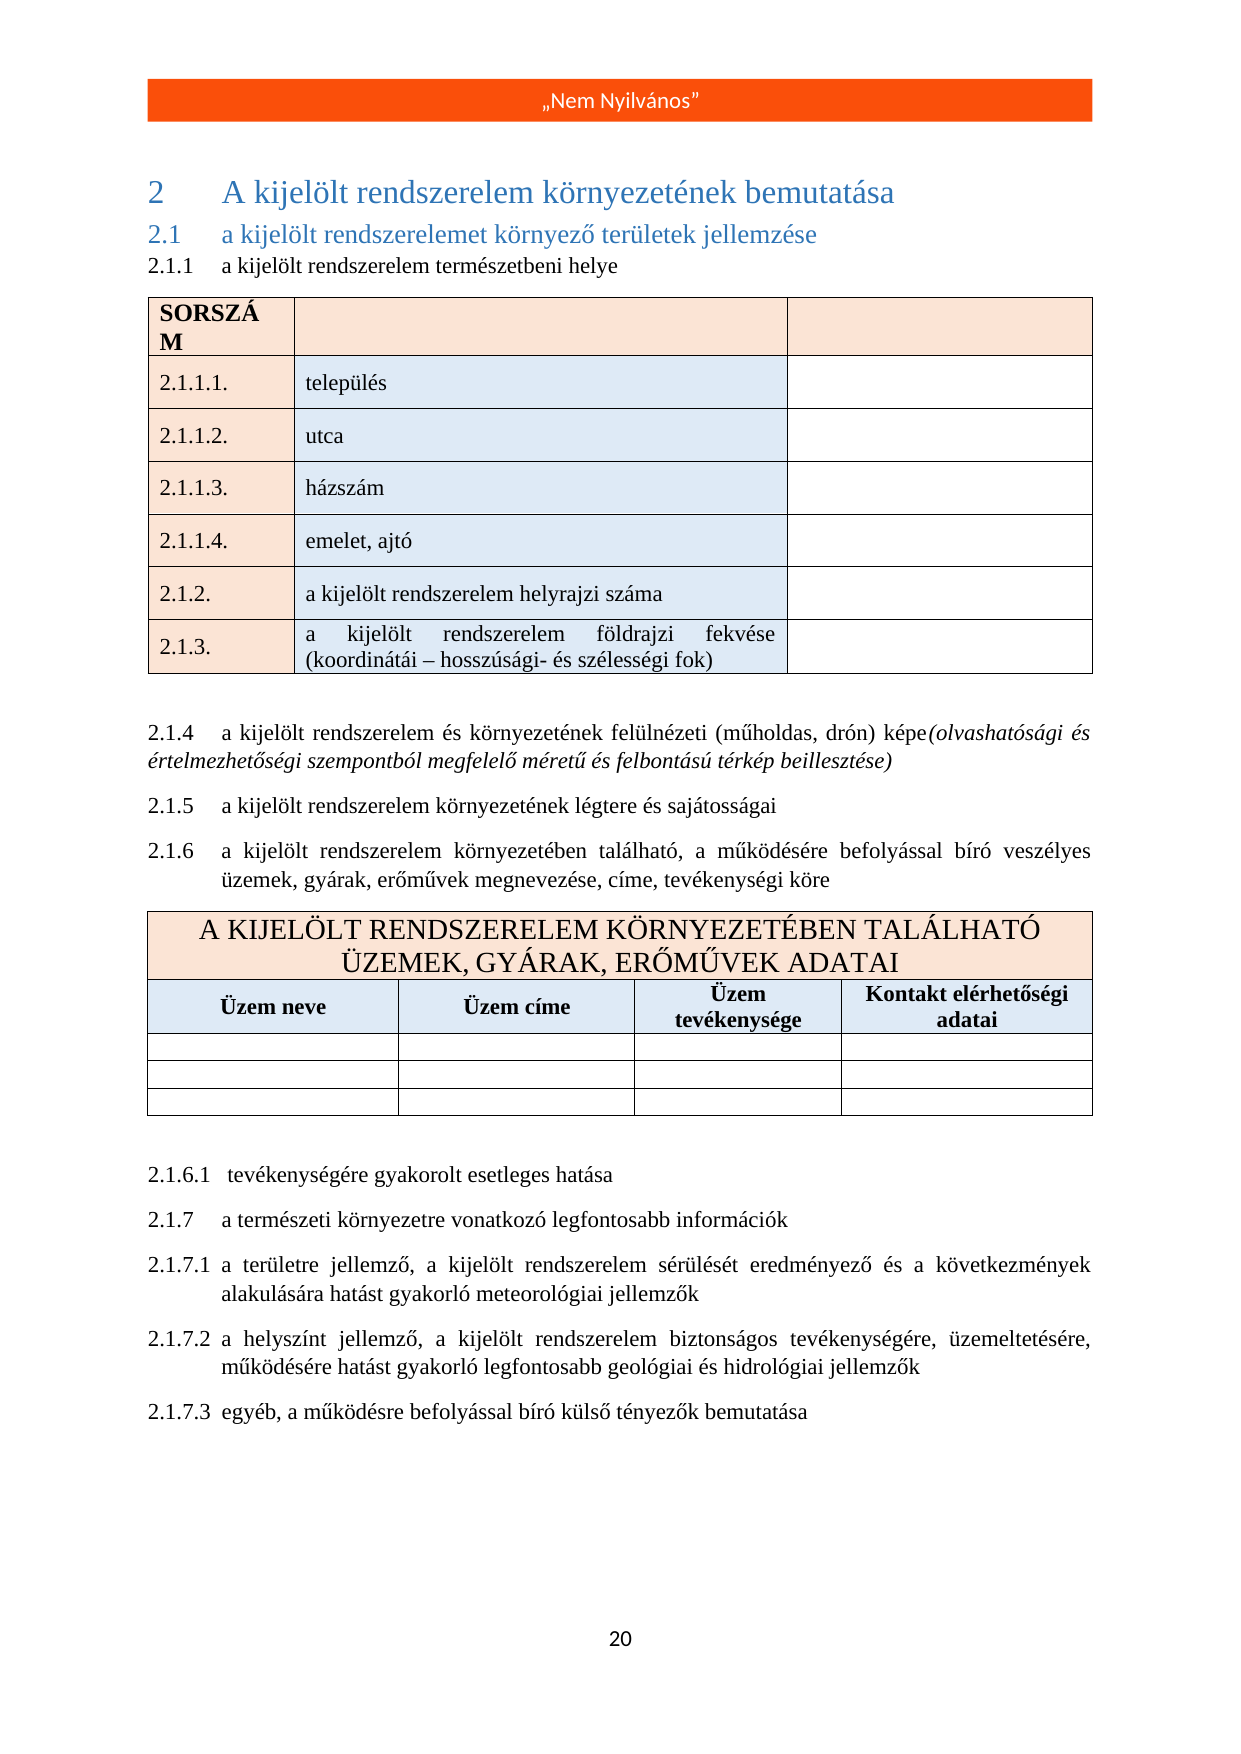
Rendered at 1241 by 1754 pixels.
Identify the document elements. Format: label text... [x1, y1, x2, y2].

table_cell Üzem címe [399, 980, 634, 1033]
text 2.1.1 a kijelölt rendszerelem természetbeni helye [148, 252, 1093, 278]
table_cell [399, 1061, 634, 1088]
table_header SORSZÁM [149, 298, 294, 355]
table_cell a kijelölt rendszerelem helyrajzi száma [295, 567, 787, 619]
table_cell 2.1.3. [149, 620, 294, 673]
table_cell [842, 1089, 1092, 1115]
table_cell [635, 1089, 841, 1115]
text 2.1.6 a kijelölt rendszerelem környezetében található, a működésére befolyással bíró veszélyes üzemek, gyárak, erőművek megnevezése, címe, tevékenységi köre [148, 837, 1093, 892]
text 2.1.7 a természeti környezetre vonatkozó legfontosabb információk [148, 1206, 1093, 1233]
table_cell 2.1.1.4. [149, 515, 294, 566]
table_cell [842, 1034, 1092, 1060]
table_cell [148, 1061, 398, 1088]
table_cell Üzem tevékenysége [635, 980, 841, 1033]
table_cell Üzem neve [148, 980, 398, 1033]
text 2.1.4 a kijelölt rendszerelem és környezetének felülnézeti (műholdas, drón) képe(olvashatósági és értelmezhetőségi szempontból megfelelő méretű és felbontású térkép beillesztése) [148, 719, 1093, 773]
text 2.1.7.2 a helyszínt jellemző, a kijelölt rendszerelem biztonságos tevékenységére, üzemeltetésére, működésére hatást gyakorló legfontosabb geológiai és hidrológiai jellemzők [148, 1325, 1093, 1380]
table_cell [399, 1034, 634, 1060]
table_cell [788, 567, 1092, 619]
table_cell 2.1.2. [149, 567, 294, 619]
table_cell házszám [295, 462, 787, 513]
table_cell emelet, ajtó [295, 515, 787, 566]
table_cell [842, 1061, 1092, 1088]
subtitle 2 A kijelölt rendszerelem környezetének bemutatása [148, 173, 1093, 211]
table_cell [148, 1034, 398, 1060]
table_header [788, 298, 1092, 355]
table_cell [788, 462, 1092, 513]
subtitle 2.1 a kijelölt rendszerelemet környező területek jellemzése [148, 218, 1093, 249]
table_cell 2.1.1.1. [149, 356, 294, 408]
table_cell utca [295, 409, 787, 461]
table_cell [788, 515, 1092, 566]
table_header A KIJELÖLT RENDSZERELEM KÖRNYEZETÉBEN TALÁLHATÓ ÜZEMEK, GYÁRAK, ERŐMŰVEK ADATAI [148, 912, 1092, 979]
table_cell 2.1.1.2. [149, 409, 294, 461]
table_cell 2.1.1.3. [149, 462, 294, 513]
table_cell [635, 1061, 841, 1088]
text 2.1.6.1 tevékenységére gyakorolt esetleges hatása [148, 1161, 1093, 1187]
table_cell [635, 1034, 841, 1060]
text 2.1.7.3 egyéb, a működésre befolyással bíró külső tényezők bemutatása [148, 1398, 1093, 1425]
table_cell település [295, 356, 787, 408]
table_cell [148, 1089, 398, 1115]
table_cell [788, 620, 1092, 673]
table_cell [399, 1089, 634, 1115]
table_cell [788, 409, 1092, 461]
text 2.1.7.1 a területre jellemző, a kijelölt rendszerelem sérülését eredményező és a következmények alakulására hatást gyakorló meteorológiai jellemzők [148, 1251, 1093, 1306]
table_cell a kijelölt rendszerelem földrajzi fekvése (koordinátái – hosszúsági- és szélességi fok) [295, 620, 787, 673]
text 2.1.5 a kijelölt rendszerelem környezetének légtere és sajátosságai [148, 792, 1093, 819]
table_cell [788, 356, 1092, 408]
table_header [295, 298, 787, 355]
table_cell Kontakt elérhetőségi adatai [842, 980, 1092, 1033]
